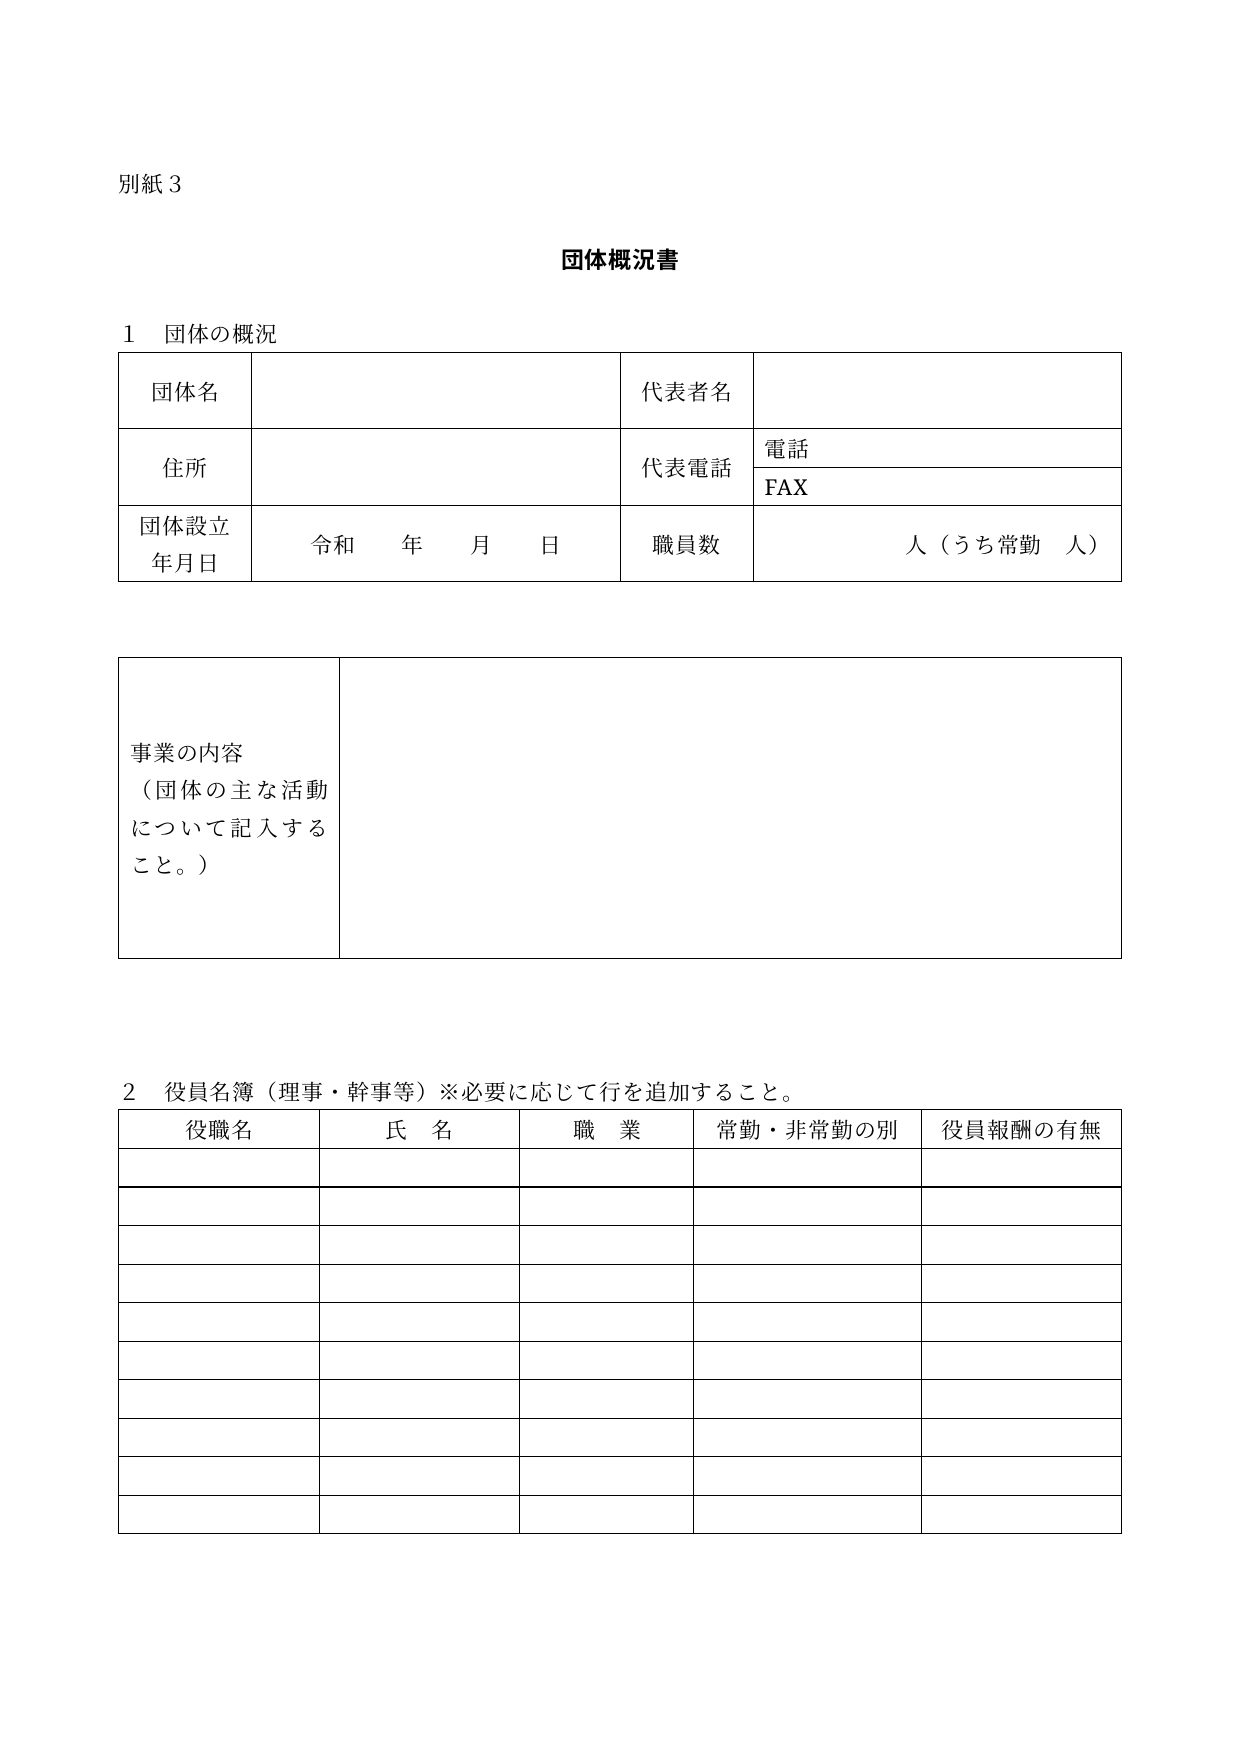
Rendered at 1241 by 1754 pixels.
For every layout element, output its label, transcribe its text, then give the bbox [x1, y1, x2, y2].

table_cell [320, 1419, 519, 1456]
table_cell [320, 1457, 519, 1495]
table_cell [320, 1303, 519, 1341]
table_cell [119, 1226, 319, 1263]
table_cell [520, 1265, 693, 1302]
table_cell 電話 [754, 429, 1121, 467]
table_cell [119, 1419, 319, 1456]
table_cell [119, 1265, 319, 1302]
table_cell [119, 1380, 319, 1418]
table_cell 団体設立年月日 [119, 506, 251, 581]
table_cell [119, 1188, 319, 1225]
table_cell [694, 1496, 921, 1533]
table_cell [119, 1303, 319, 1341]
table_cell [694, 1342, 921, 1379]
table_cell [922, 1380, 1121, 1418]
table_cell [320, 1265, 519, 1302]
table_cell [520, 1457, 693, 1495]
table_cell [922, 1342, 1121, 1379]
table_cell [694, 1226, 921, 1263]
table_cell [922, 1149, 1121, 1186]
table_cell [922, 1188, 1121, 1225]
table_cell FAX [754, 468, 1121, 505]
table_header 職 業 [520, 1110, 693, 1148]
table_cell [119, 1457, 319, 1495]
table_cell [922, 1496, 1121, 1533]
table_cell [520, 1149, 693, 1186]
table_cell [119, 1149, 319, 1186]
table_header 役員報酬の有無 [922, 1110, 1121, 1148]
table_cell 住所 [119, 429, 251, 505]
table_cell 職員数 [621, 506, 753, 581]
text 団体概況書 [118, 239, 1122, 277]
text ２ 役員名簿（理事・幹事等）※必要に応じて行を追加すること。 [118, 1072, 1122, 1109]
table_header [252, 353, 620, 428]
table_cell [520, 1226, 693, 1263]
table_cell [119, 1496, 319, 1533]
table_cell [694, 1303, 921, 1341]
table_cell 代表電話 [621, 429, 753, 505]
table_cell [520, 1380, 693, 1418]
table_header 役職名 [119, 1110, 319, 1148]
table_cell [520, 1342, 693, 1379]
table_cell [320, 1149, 519, 1186]
table_cell [520, 1419, 693, 1456]
text １ 団体の概況 [118, 314, 1122, 352]
table_cell [320, 1380, 519, 1418]
table_cell [520, 1303, 693, 1341]
table_cell [694, 1149, 921, 1186]
table_header 氏 名 [320, 1110, 519, 1148]
table_cell [252, 429, 620, 505]
table_cell [694, 1265, 921, 1302]
table_header [340, 658, 1121, 958]
table_cell [694, 1457, 921, 1495]
table_header 団体名 [119, 353, 251, 428]
table_cell [520, 1496, 693, 1533]
table_cell [922, 1457, 1121, 1495]
table_cell [922, 1226, 1121, 1263]
table_cell [520, 1188, 693, 1225]
table_header 代表者名 [621, 353, 753, 428]
table_cell 人（うち常勤 人） [754, 506, 1121, 581]
text 別紙３ [118, 164, 1122, 202]
table_header 常勤・非常勤の別 [694, 1110, 921, 1148]
table_header [754, 353, 1121, 428]
table_cell [320, 1496, 519, 1533]
table_cell 令和 年 月 日 [252, 506, 620, 581]
table_cell [694, 1380, 921, 1418]
table_cell [922, 1419, 1121, 1456]
table_cell [694, 1188, 921, 1225]
table_cell [922, 1303, 1121, 1341]
table_cell [694, 1419, 921, 1456]
table_cell [320, 1188, 519, 1225]
table_cell [119, 1342, 319, 1379]
table_cell [320, 1226, 519, 1263]
table_header 事業の内容 （団体の主な活動について記入すること。） [119, 658, 339, 958]
table_cell [922, 1265, 1121, 1302]
table_cell [320, 1342, 519, 1379]
